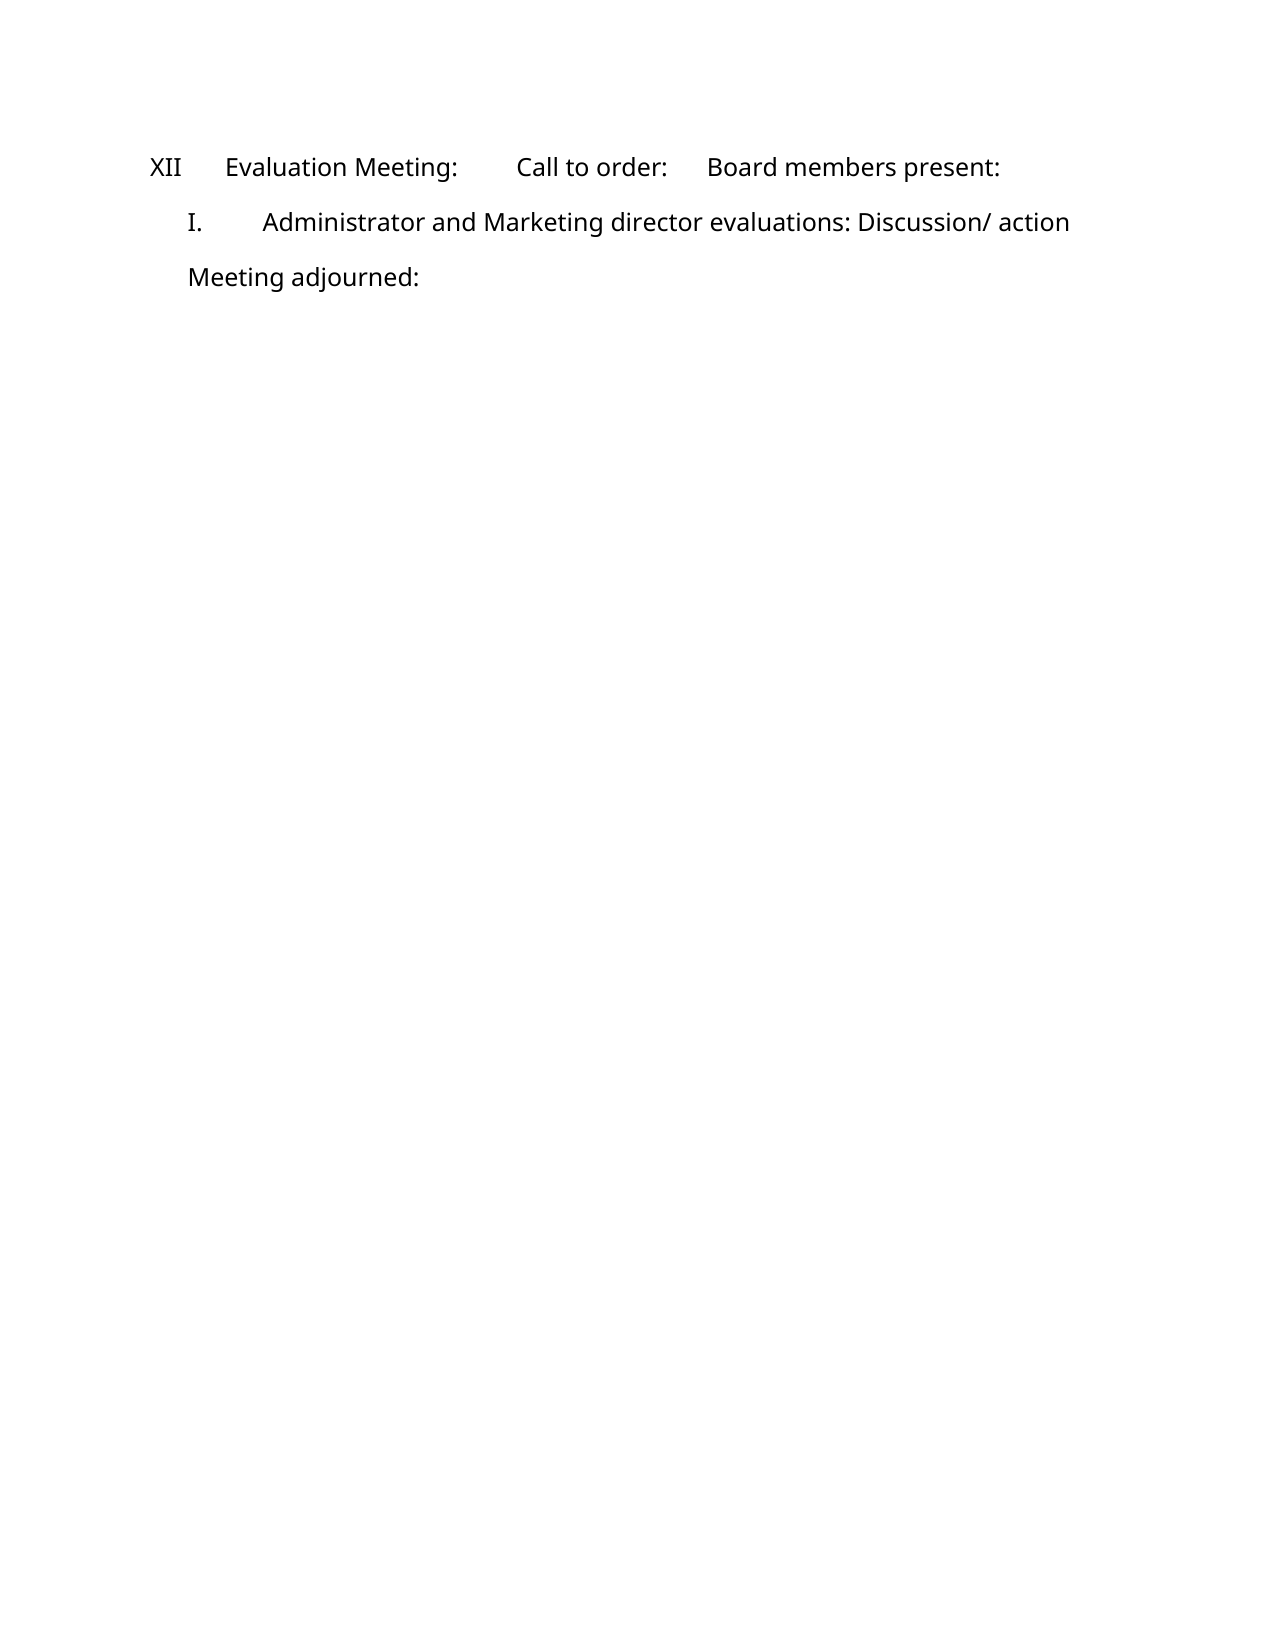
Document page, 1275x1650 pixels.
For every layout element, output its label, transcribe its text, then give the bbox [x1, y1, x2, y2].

list Administrator and Marketing director evaluations: Discussion/ action [187, 205, 1125, 239]
text Meeting adjourned: [187, 260, 1125, 294]
text XII Evaluation Meeting: Call to order: Board members present: [150, 150, 1125, 184]
